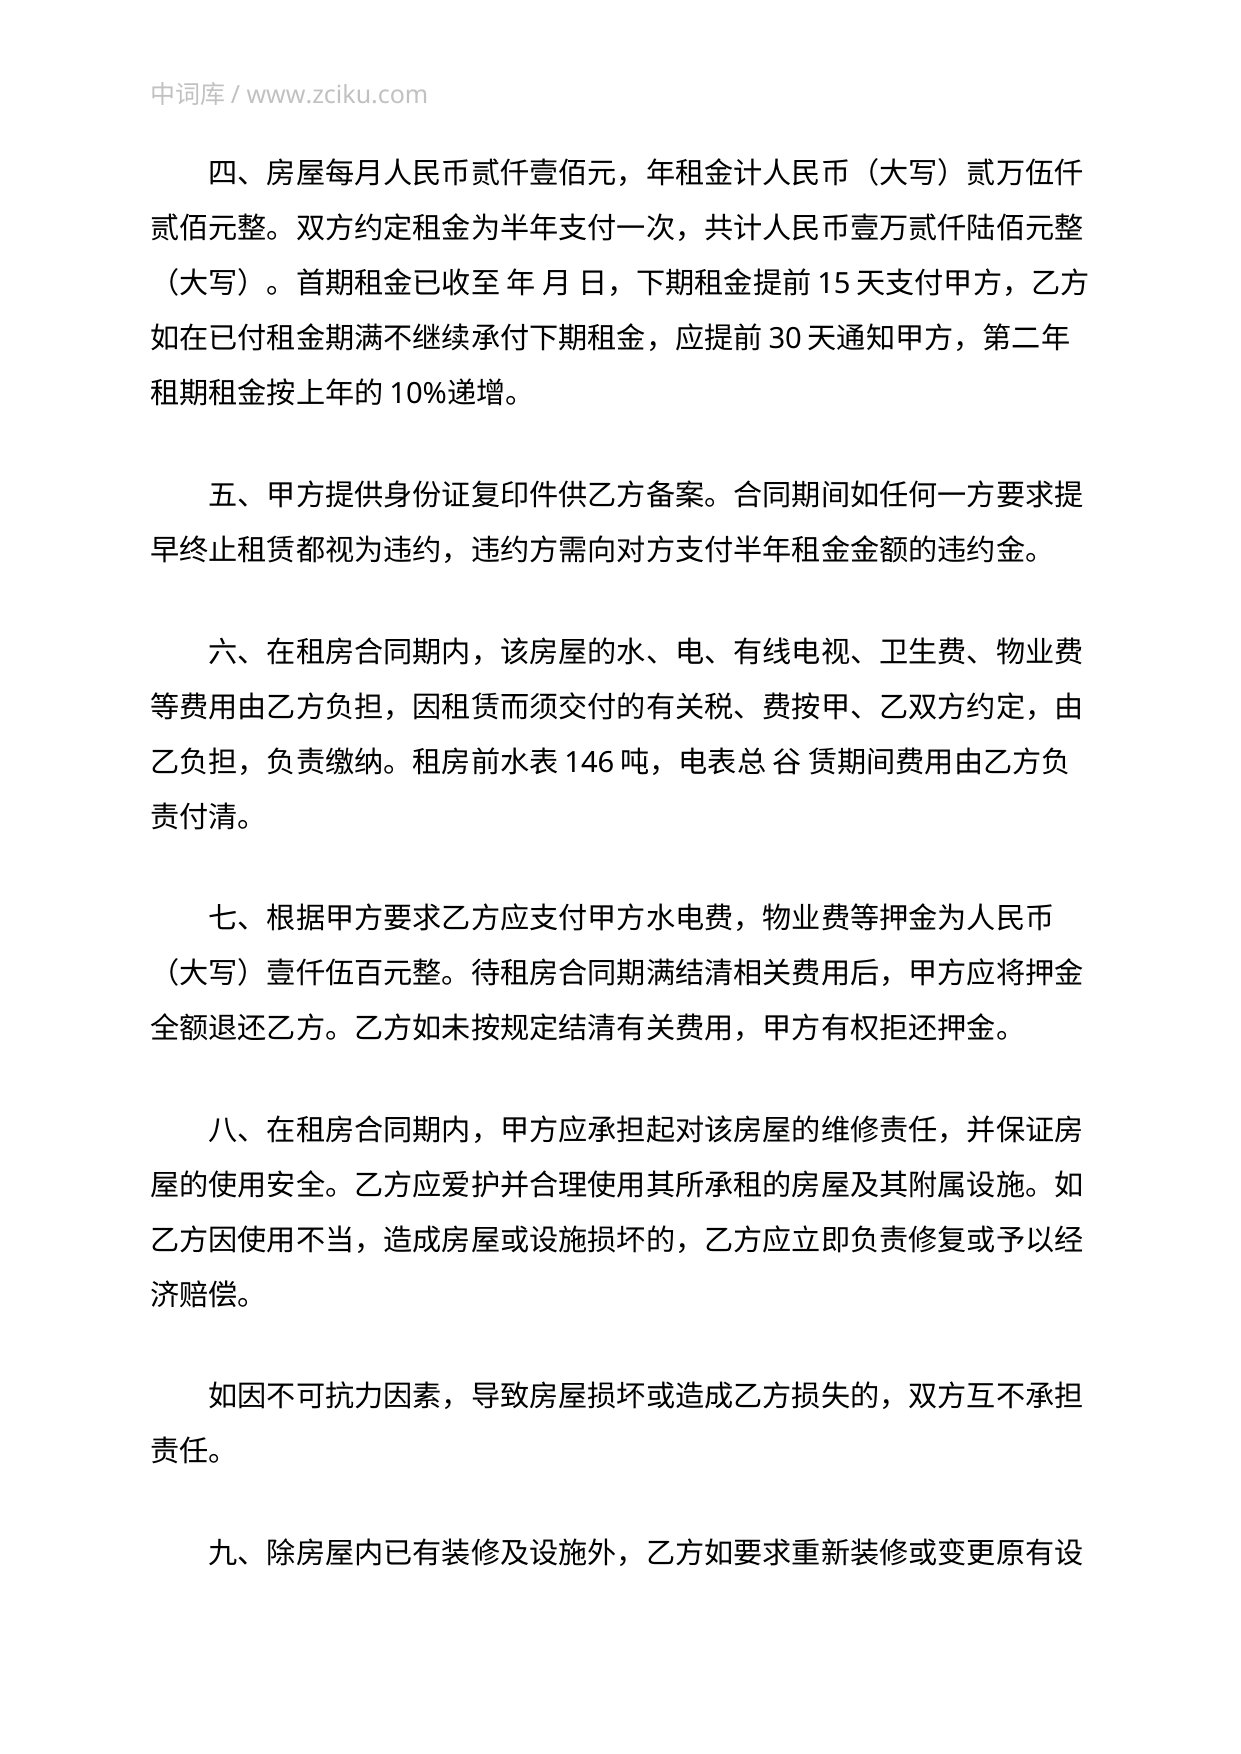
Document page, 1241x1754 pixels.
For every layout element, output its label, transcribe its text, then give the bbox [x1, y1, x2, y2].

text 七、根据甲方要求乙方应支付甲方水电费，物业费等押金为人民币（大写）壹仟伍百元整。待租房合同期满结清相关费用后，甲方应将押金全额退还乙方。乙方如未按规定结清有关费用，甲方有权拒还押金。 [150, 895, 1090, 1047]
text 八、在租房合同期内，甲方应承担起对该房屋的维修责任，并保证房屋的使用安全。乙方应爱护并合理使用其所承租的房屋及其附属设施。如乙方因使用不当，造成房屋或设施损坏的，乙方应立即负责修复或予以经济赔偿。 [150, 1107, 1090, 1313]
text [150, 1530, 1090, 1572]
text 六、在租房合同期内，该房屋的水、电、有线电视、卫生费、物业费等费用由乙方负担，因租赁而须交付的有关税、费按甲、乙双方约定，由乙负担，负责缴纳。租房前水表146吨，电表总 谷 赁期间费用由乙方负责付清。 [150, 628, 1090, 836]
text 五、甲方提供身份证复印件供乙方备案。合同期间如任何一方要求提早终止租赁都视为违约，违约方需向对方支付半年租金金额的违约金。 [150, 472, 1090, 569]
text 如因不可抗力因素，导致房屋损坏或造成乙方损失的，双方互不承担责任。 [150, 1373, 1090, 1470]
text 四、房屋每月人民币贰仟壹佰元，年租金计人民币（大写）贰万伍仟贰佰元整。双方约定租金为半年支付一次，共计人民币壹万贰仟陆佰元整（大写）。首期租金已收至 年 月 日，下期租金提前15天支付甲方，乙方如在已付租金期满不继续承付下期租金，应提前30天通知甲方，第二年租期租金按上年的10%递增。 [150, 150, 1090, 412]
